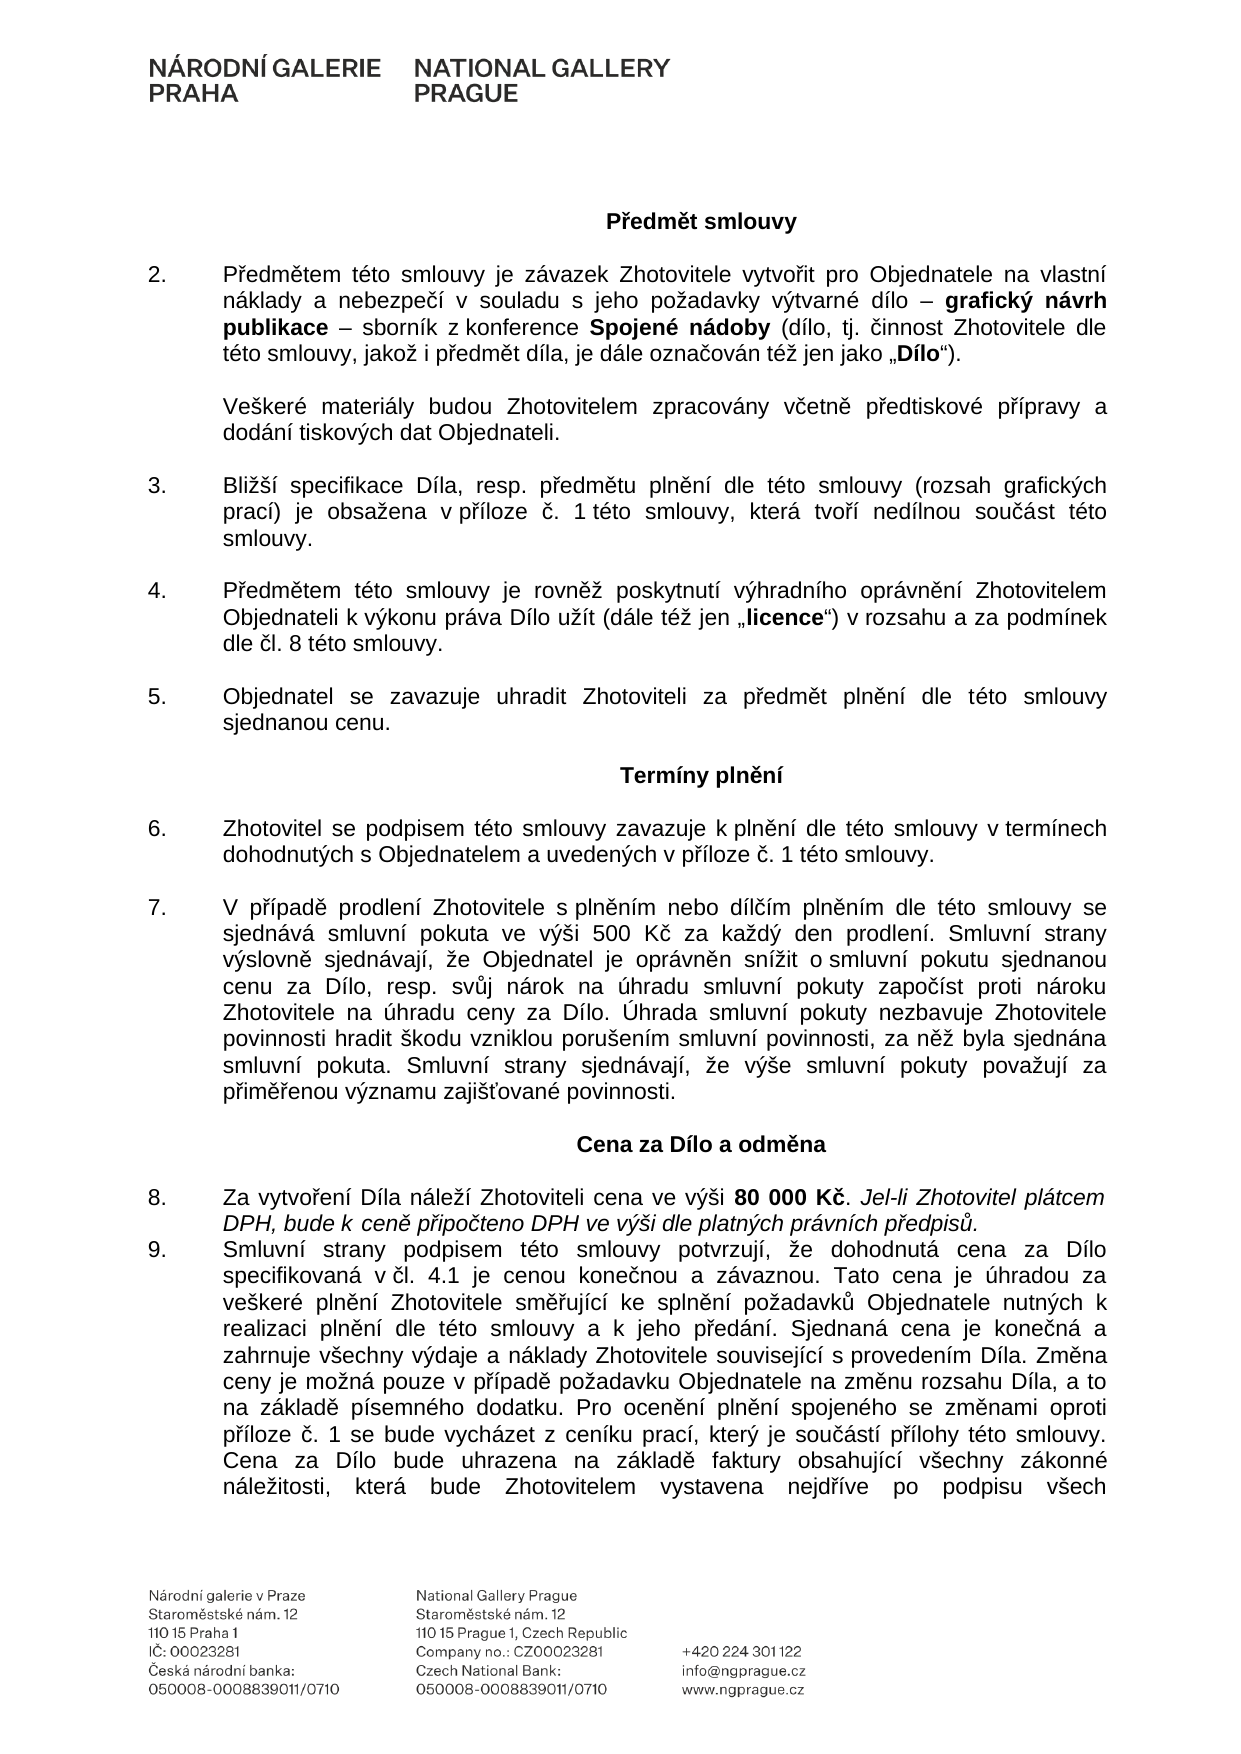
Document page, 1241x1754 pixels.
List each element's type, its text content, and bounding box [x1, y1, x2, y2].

list Předmětem této smlouvy je rovněž poskytnutí výhradního oprávnění Zhotovitelem Objednateli k výkonu práva Dílo užít (dále též jen „licence“) v rozsahu a za podmínek dle čl. 8 této smlouvy. [148, 577, 1107, 656]
picture [0, 1578, 1241, 1754]
list Objednatel se zavazuje uhradit Zhotoviteli za předmět plnění dle této smlouvy sjednanou cenu. [148, 683, 1107, 735]
list Předmětem této smlouvy je závazek Zhotovitele vytvořit pro Objednatele na vlastní náklady a nebezpečí v souladu s jeho požadavky výtvarné dílo – grafický návrh publikace – sborník z konference Spojené nádoby (dílo, tj. činnost Zhotovitele dle této smlouvy, jakož i předmět díla, je dále označován též jen jako „Dílo“). [148, 261, 1107, 366]
text Cena za Dílo a odměna [223, 1131, 1107, 1157]
picture [0, 0, 700, 136]
text Veškeré materiály budou Zhotovitelem zpracovány včetně předtiskové přípravy a dodání tiskových dat Objednateli. [223, 393, 1107, 446]
text Předmět smlouvy [223, 208, 1107, 235]
list Zhotovitel se podpisem této smlouvy zavazuje k plnění dle této smlouvy v termínech dohodnutých s Objednatelem a uvedených v příloze č. 1 této smlouvy. [148, 814, 1107, 867]
list Za vytvoření Díla náleží Zhotoviteli cena ve výši 80 000 Kč. Jel-li Zhotovitel plátcem DPH, bude k ceně připočteno DPH ve výši dle platných právních předpisů. [148, 1183, 1107, 1236]
text Termíny plnění [223, 762, 1107, 788]
list Bližší specifikace Díla, resp. předmětu plnění dle této smlouvy (rozsah grafických prací) je obsažena v příloze č. 1 této smlouvy, která tvoří nedílnou součást této smlouvy. [148, 472, 1107, 551]
list V případě prodlení Zhotovitele s plněním nebo dílčím plněním dle této smlouvy se sjednává smluvní pokuta ve výši 500 Kč za každý den prodlení. Smluvní strany výslovně sjednávají, že Objednatel je oprávněn snížit o smluvní pokutu sjednanou cenu za Dílo, resp. svůj nárok na úhradu smluvní pokuty započíst proti nároku Zhotovitele na úhradu ceny za Dílo. Úhrada smluvní pokuty nezbavuje Zhotovitele povinnosti hradit škodu vzniklou porušením smluvní povinnosti, za něž byla sjednána smluvní pokuta. Smluvní strany sjednávají, že výše smluvní pokuty považují za přiměřenou významu zajišťované povinnosti. [148, 893, 1107, 1104]
